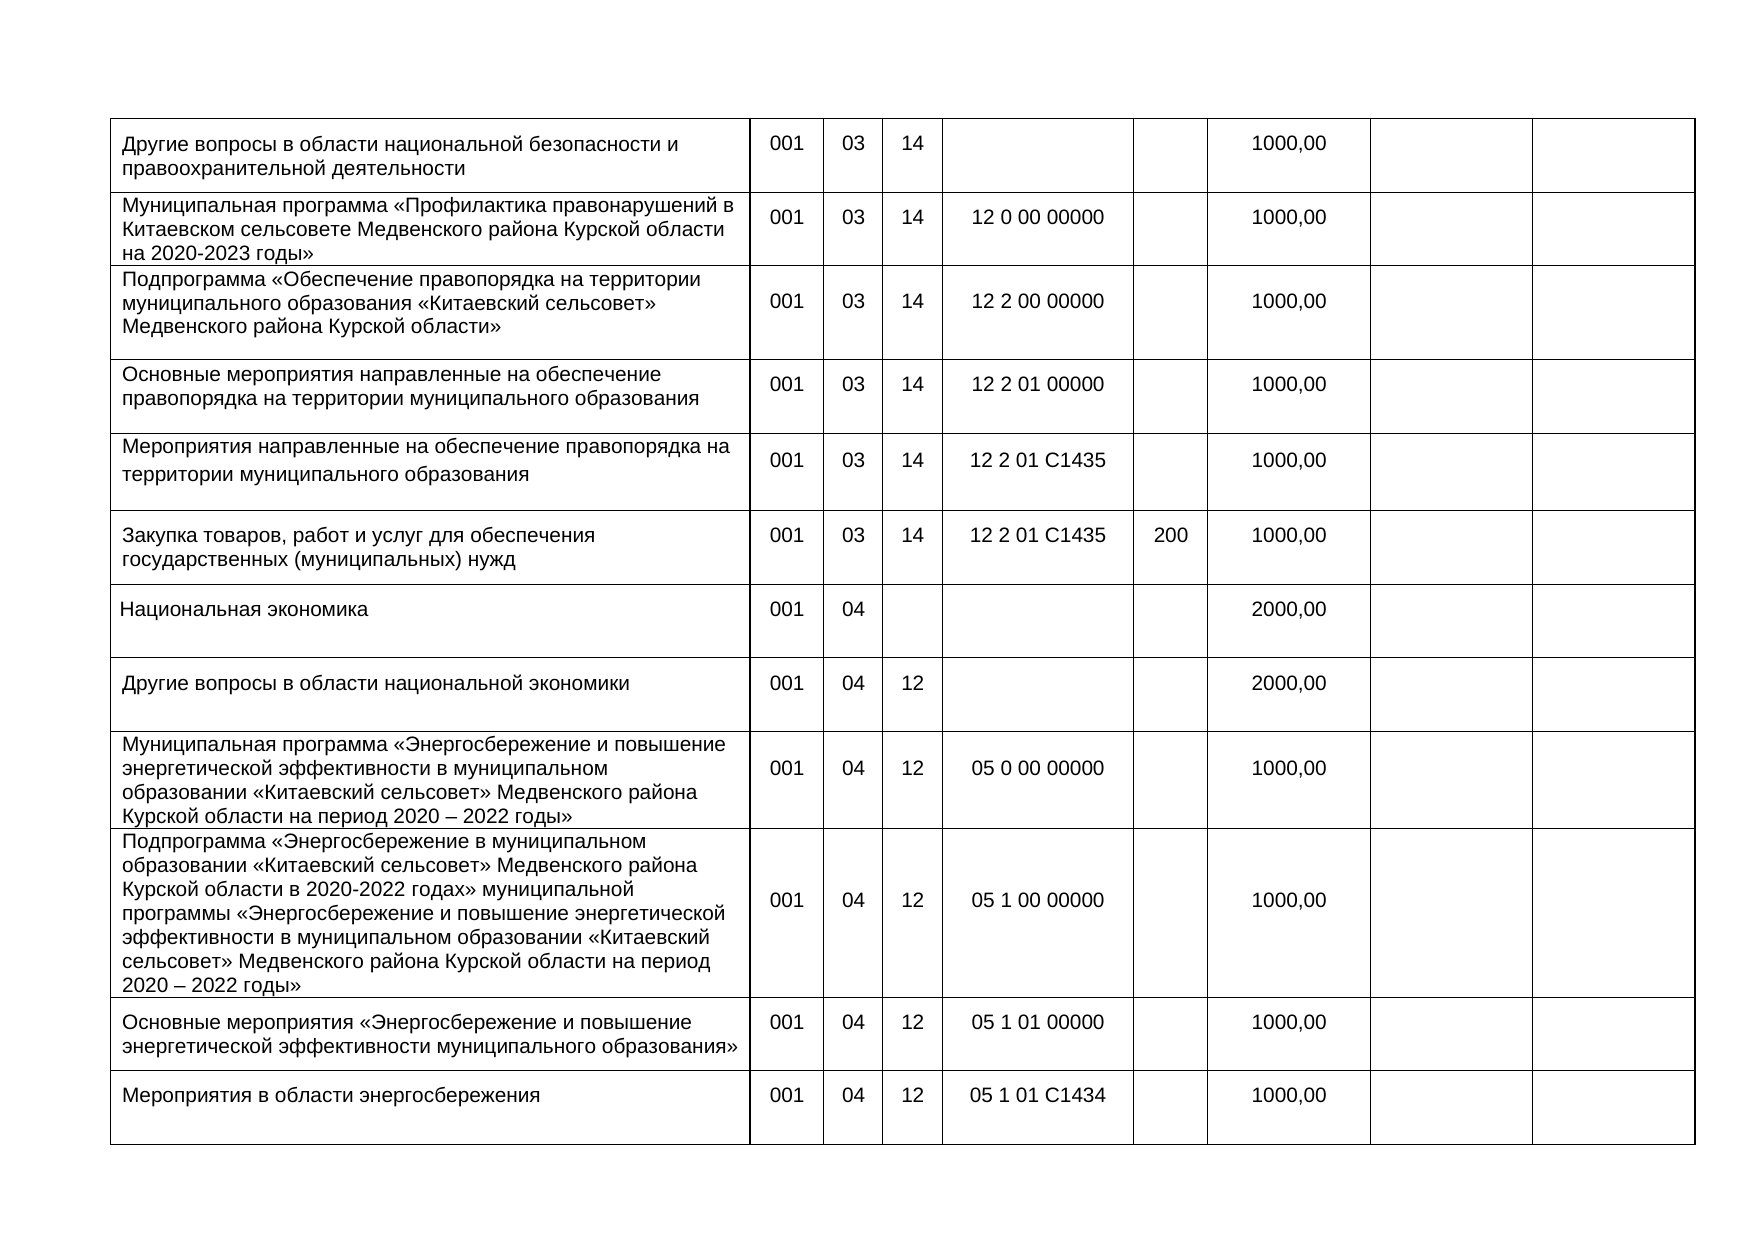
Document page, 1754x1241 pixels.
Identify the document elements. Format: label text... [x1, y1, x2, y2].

table_cell Основные мероприятия направленные на обеспечение правопорядка на территории муниципального образования [111, 360, 749, 433]
table_cell [1371, 119, 1532, 192]
table_cell 1000,00 [1208, 193, 1370, 265]
table_cell [1134, 732, 1207, 828]
table_cell 1000,00 [1208, 119, 1370, 192]
table_cell 12 0 00 00000 [943, 193, 1133, 265]
table_cell 04 [824, 732, 882, 828]
table_cell [1134, 585, 1207, 657]
table_cell [1371, 658, 1532, 731]
table_cell [1134, 998, 1207, 1070]
table_cell [943, 119, 1133, 192]
table_cell 05 0 00 00000 [943, 732, 1133, 828]
table_cell 1000,00 [1208, 266, 1370, 359]
table_cell [1533, 266, 1694, 359]
table_cell [1134, 119, 1207, 192]
table_cell 14 [883, 193, 942, 265]
table_cell 14 [883, 266, 942, 359]
table_cell 001 [751, 829, 823, 997]
table_cell 1000,00 [1208, 360, 1370, 433]
table_cell [1533, 119, 1694, 192]
table_cell 200 [1134, 511, 1207, 584]
table_cell 12 [883, 998, 942, 1070]
table_cell [1371, 732, 1532, 828]
table_cell 04 [824, 658, 882, 731]
table_cell Закупка товаров, работ и услуг для обеспечения государственных (муниципальных) нужд [111, 511, 749, 584]
table_cell [1134, 1071, 1207, 1144]
table_cell 001 [751, 266, 823, 359]
table_cell [943, 585, 1133, 657]
table_cell [883, 585, 942, 657]
table_cell 001 [751, 511, 823, 584]
table_cell Мероприятия в области энергосбережения [111, 1071, 749, 1144]
table_cell 2000,00 [1208, 658, 1370, 731]
table_cell Муниципальная программа «Энергосбережение и повышение энергетической эффективности в муниципальном образовании «Китаевский сельсовет» Медвенского района Курской области на период 2020 – 2022 годы» [111, 732, 749, 828]
table_cell [1134, 360, 1207, 433]
table_cell [1533, 585, 1694, 657]
table_cell 03 [824, 511, 882, 584]
table_cell 03 [824, 266, 882, 359]
table_cell 001 [751, 732, 823, 828]
table_cell 001 [751, 434, 823, 510]
table_cell 12 2 01 С1435 [943, 434, 1133, 510]
table_cell [1533, 998, 1694, 1070]
table_cell 12 2 00 00000 [943, 266, 1133, 359]
table_cell 1000,00 [1208, 1071, 1370, 1144]
table_cell 12 [883, 658, 942, 731]
table_cell [1533, 360, 1694, 433]
table_cell [1371, 829, 1532, 997]
table_cell 14 [883, 511, 942, 584]
table_cell 2000,00 [1208, 585, 1370, 657]
table_cell [1134, 658, 1207, 731]
table_cell [1533, 732, 1694, 828]
table_cell 001 [751, 998, 823, 1070]
table_cell 03 [824, 119, 882, 192]
table_cell 001 [751, 658, 823, 731]
table_cell Подпрограмма «Энергосбережение в муниципальном образовании «Китаевский сельсовет» Медвенского района Курской области в 2020-2022 годах» муниципальной программы «Энергосбережение и повышение энергетической эффективности в муниципальном образовании «Китаевский сельсовет» Медвенского района Курской области на период 2020 – 2022 годы» [111, 829, 749, 997]
table_cell [1134, 434, 1207, 510]
table_cell [943, 658, 1133, 731]
table_cell 04 [824, 998, 882, 1070]
table_cell 03 [824, 193, 882, 265]
table_cell 03 [824, 360, 882, 433]
table_cell 05 1 01 00000 [943, 998, 1133, 1070]
table_cell 04 [824, 1071, 882, 1144]
table_cell 12 [883, 732, 942, 828]
table_cell Подпрограмма «Обеспечение правопорядка на территории муниципального образования «Китаевский сельсовет» Медвенского района Курской области» [111, 266, 749, 359]
table_cell 14 [883, 119, 942, 192]
table_cell 14 [883, 434, 942, 510]
table_cell [1371, 434, 1532, 510]
table_cell [1371, 511, 1532, 584]
table_cell [1533, 434, 1694, 510]
table_cell [1533, 829, 1694, 997]
table_cell 05 1 01 С1434 [943, 1071, 1133, 1144]
table_cell 001 [751, 119, 823, 192]
table_cell [1371, 1071, 1532, 1144]
table_cell 12 2 01 С1435 [943, 511, 1133, 584]
table_cell 1000,00 [1208, 732, 1370, 828]
table_cell [1134, 193, 1207, 265]
table_cell [1371, 360, 1532, 433]
table_cell 001 [751, 1071, 823, 1144]
table_cell 05 1 00 00000 [943, 829, 1133, 997]
table_cell Национальная экономика [111, 585, 749, 657]
table_cell Основные мероприятия «Энергосбережение и повышение энергетической эффективности муниципального образования» [111, 998, 749, 1070]
table_cell 1000,00 [1208, 829, 1370, 997]
table_cell [1371, 193, 1532, 265]
table_cell Мероприятия направленные на обеспечение правопорядка на территории муниципального образования [111, 434, 749, 510]
table_cell 1000,00 [1208, 434, 1370, 510]
table_cell Другие вопросы в области национальной экономики [111, 658, 749, 731]
table_cell [1371, 266, 1532, 359]
table_cell Другие вопросы в области национальной безопасности и правоохранительной деятельности [111, 119, 749, 192]
table_cell [1371, 585, 1532, 657]
table_cell 04 [824, 829, 882, 997]
table_cell [1533, 658, 1694, 731]
table_cell Муниципальная программа «Профилактика правонарушений в Китаевском сельсовете Медвенского района Курской области на 2020-2023 годы» [111, 193, 749, 265]
table_cell 001 [751, 193, 823, 265]
table_cell 14 [883, 360, 942, 433]
table_cell 12 [883, 829, 942, 997]
table_cell 1000,00 [1208, 511, 1370, 584]
table_cell [1134, 266, 1207, 359]
table_cell [1533, 511, 1694, 584]
table_cell [1134, 829, 1207, 997]
table_cell [1371, 998, 1532, 1070]
table_cell [1533, 193, 1694, 265]
table_cell 12 [883, 1071, 942, 1144]
table_cell 1000,00 [1208, 998, 1370, 1070]
table_cell 04 [824, 585, 882, 657]
table_cell 001 [751, 360, 823, 433]
table_cell 03 [824, 434, 882, 510]
table_cell 001 [751, 585, 823, 657]
table_cell 12 2 01 00000 [943, 360, 1133, 433]
table_cell [1533, 1071, 1694, 1144]
